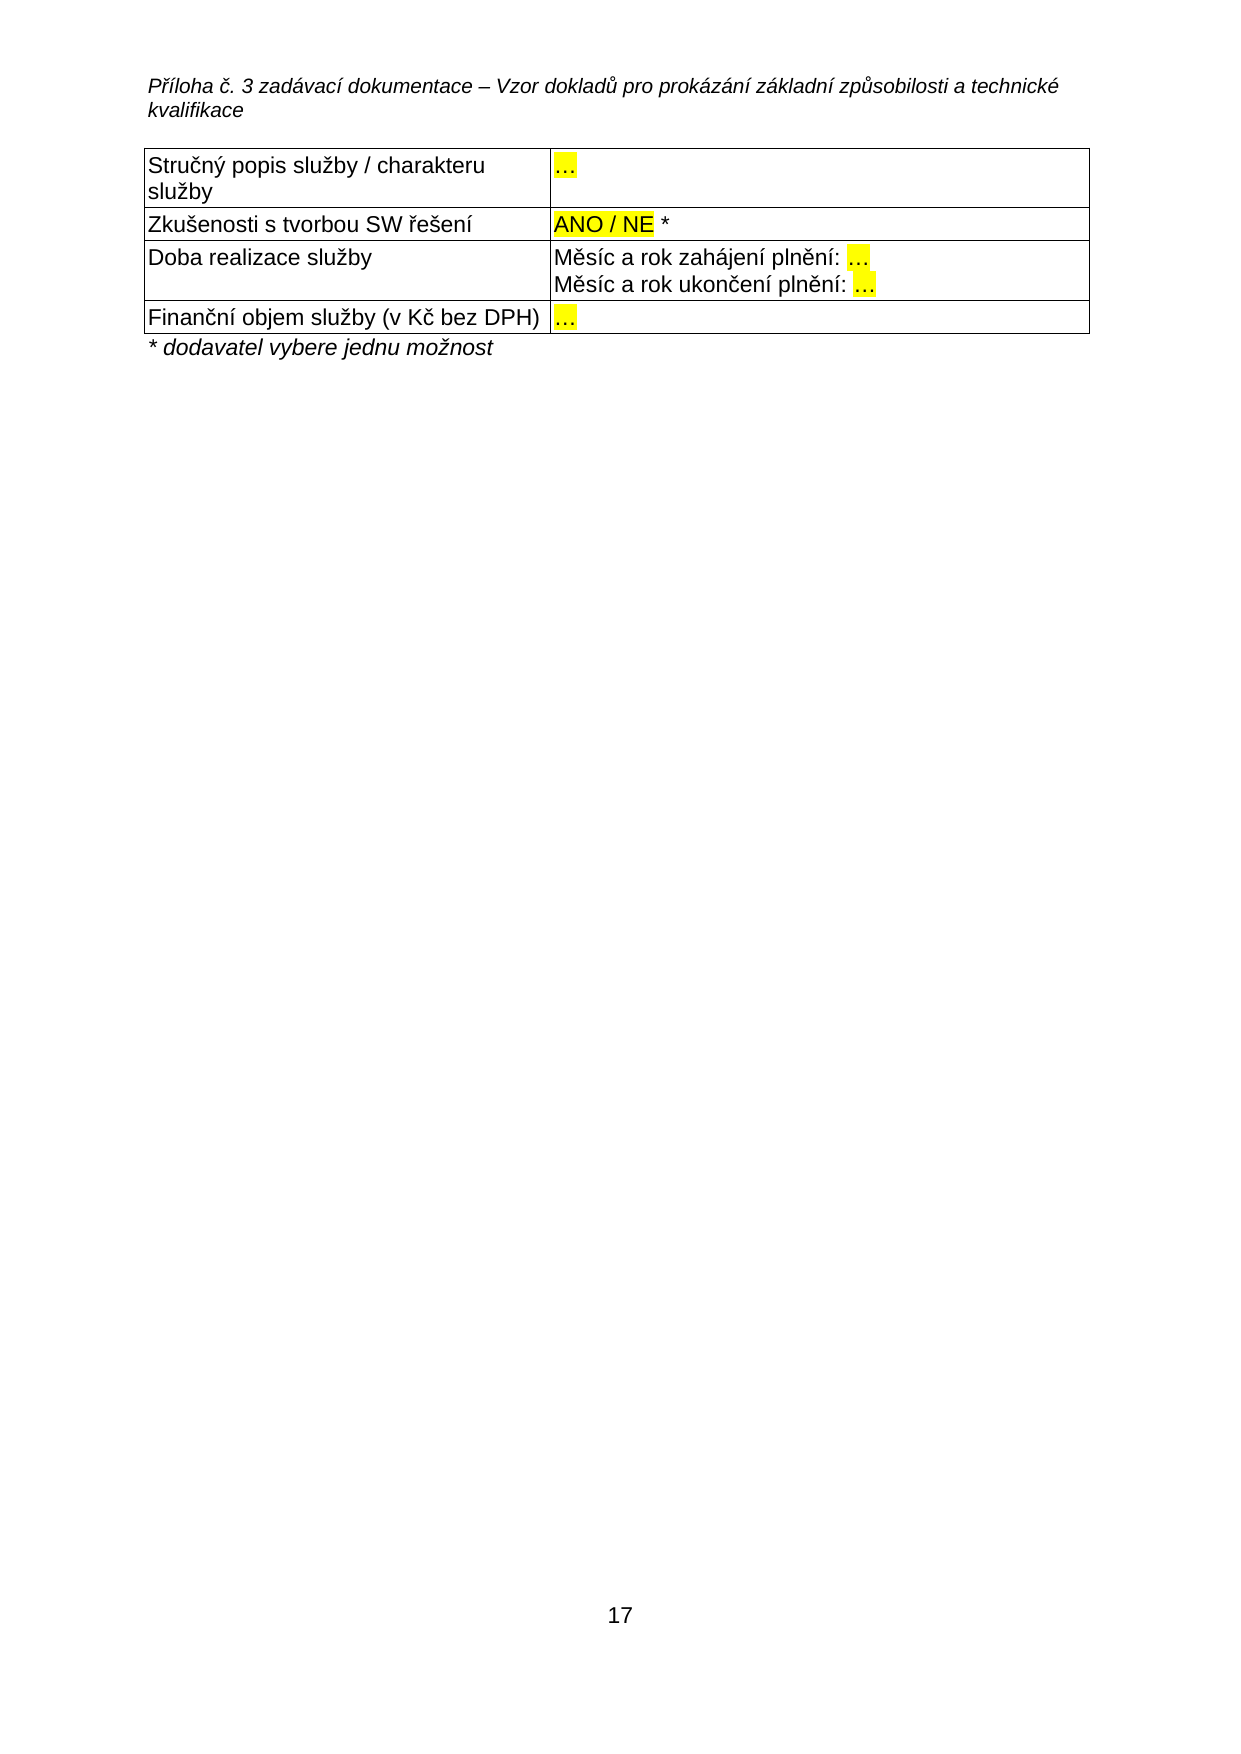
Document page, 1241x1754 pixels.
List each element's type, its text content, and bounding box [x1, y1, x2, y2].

table_cell Finanční objem služby (v Kč bez DPH) [145, 301, 550, 333]
text * dodavatel vybere jednu možnost [148, 334, 1093, 361]
table_cell Stručný popis služby / charakteru služby [145, 149, 550, 207]
table_cell Doba realizace služby [145, 241, 550, 300]
table_cell … [551, 301, 1089, 333]
table_cell Měsíc a rok zahájení plnění: … Měsíc a rok ukončení plnění: … [551, 241, 1089, 300]
table_cell Zkušenosti s tvorbou SW řešení [145, 208, 550, 240]
table_cell … [551, 149, 1089, 207]
table_cell ANO / NE * [551, 208, 1089, 240]
